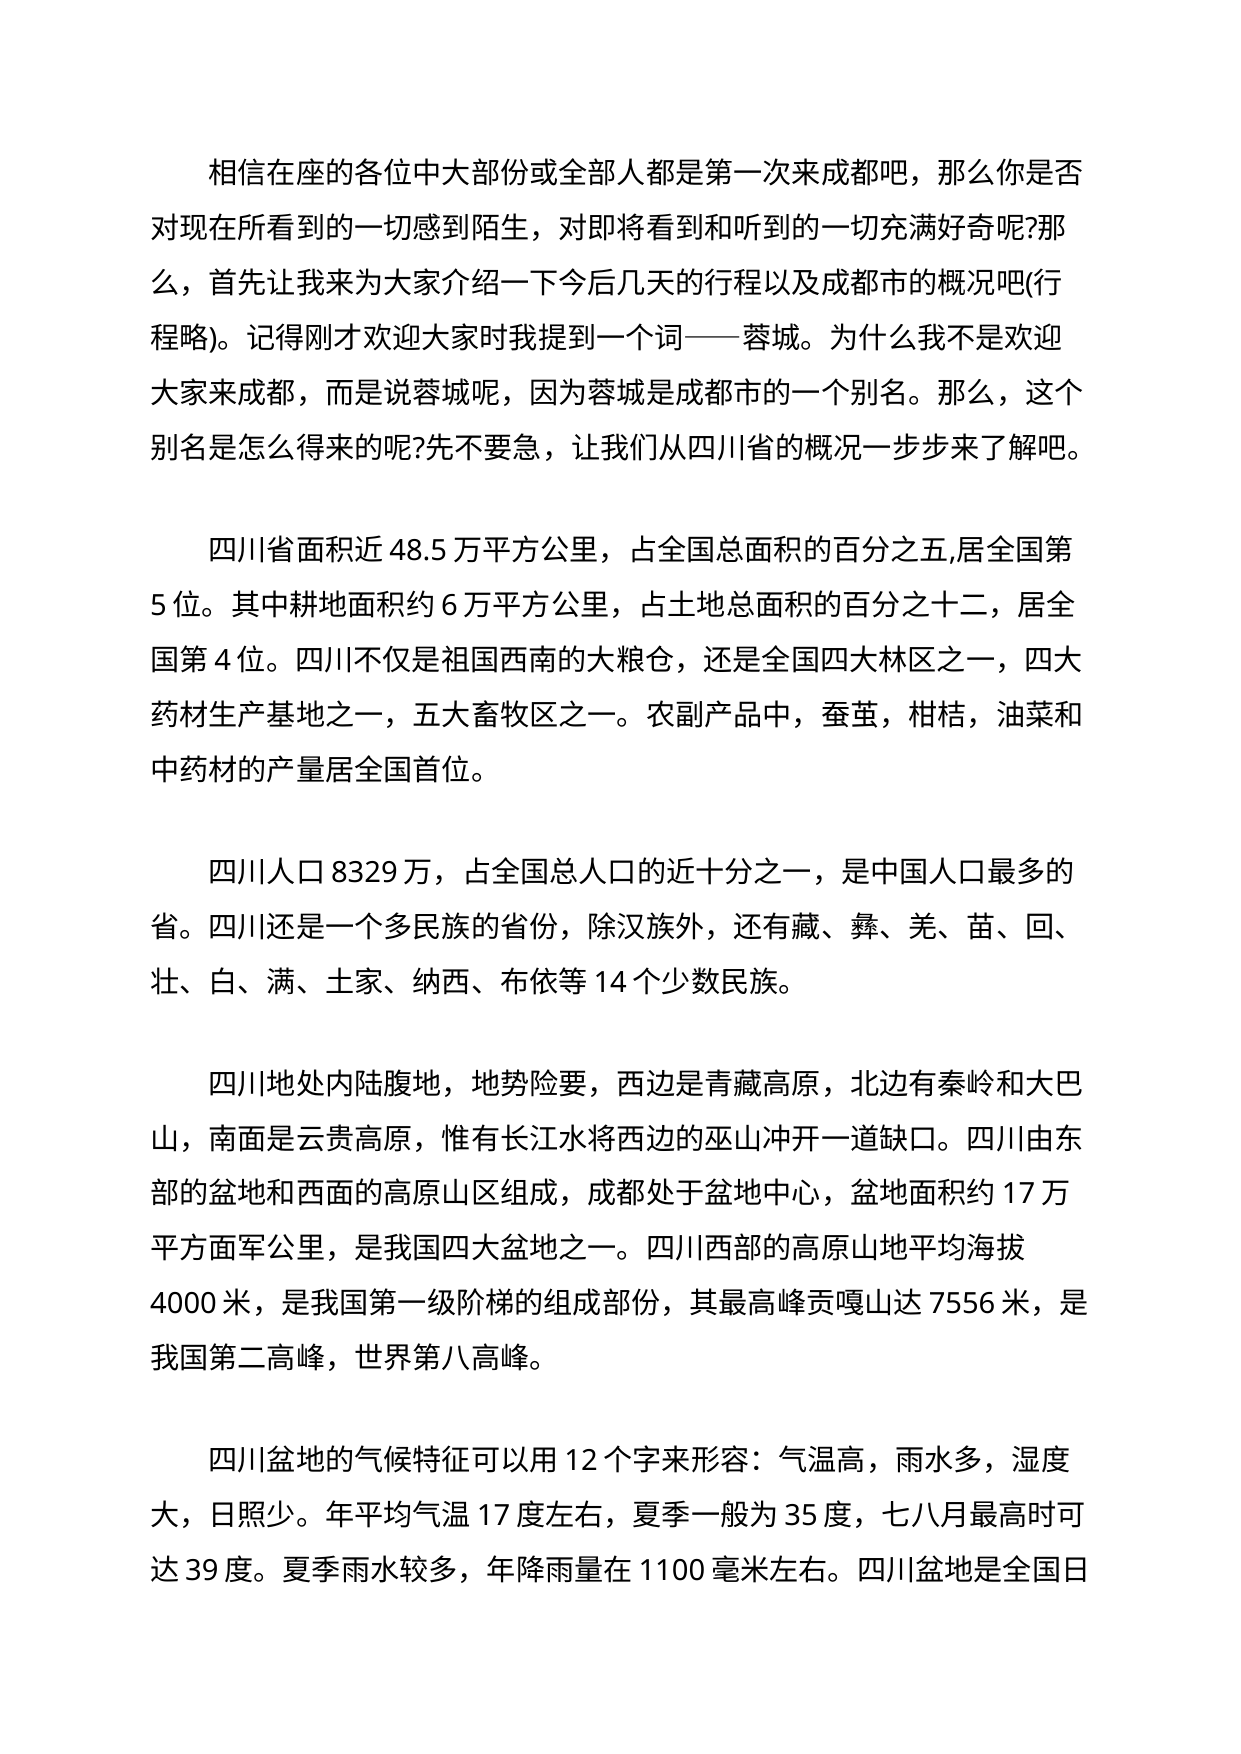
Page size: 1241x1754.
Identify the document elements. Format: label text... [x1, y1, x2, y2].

text 四川人口8329万，占全国总人口的近十分之一，是中国人口最多的省。四川还是一个多民族的省份，除汉族外，还有藏、彝、羌、苗、回、壮、白、满、土家、纳西、布依等14个少数民族。 [150, 848, 1090, 1001]
text 四川省面积近48.5万平方公里，占全国总面积的百分之五,居全国第5位。其中耕地面积约6万平方公里，占土地总面积的百分之十二，居全国第4位。四川不仅是祖国西南的大粮仓，还是全国四大林区之一，四大药材生产基地之一，五大畜牧区之一。农副产品中，蚕茧，柑桔，油菜和中药材的产量居全国首位。 [150, 527, 1090, 789]
text 相信在座的各位中大部份或全部人都是第一次来成都吧，那么你是否对现在所看到的一切感到陌生，对即将看到和听到的一切充满好奇呢?那么，首先让我来为大家介绍一下今后几天的行程以及成都市的概况吧(行程略)。记得刚才欢迎大家时我提到一个词——蓉城。为什么我不是欢迎大家来成都，而是说蓉城呢，因为蓉城是成都市的一个别名。那么，这个别名是怎么得来的呢?先不要急，让我们从四川省的概况一步步来了解吧。 [150, 150, 1090, 467]
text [150, 1437, 1090, 1589]
text 四川地处内陆腹地，地势险要，西边是青藏高原，北边有秦岭和大巴山，南面是云贵高原，惟有长江水将西边的巫山冲开一道缺口。四川由东部的盆地和西面的高原山区组成，成都处于盆地中心，盆地面积约17万平方面军公里，是我国四大盆地之一。四川西部的高原山地平均海拔4000米，是我国第一级阶梯的组成部份，其最高峰贡嘎山达7556米，是我国第二高峰，世界第八高峰。 [150, 1060, 1090, 1377]
